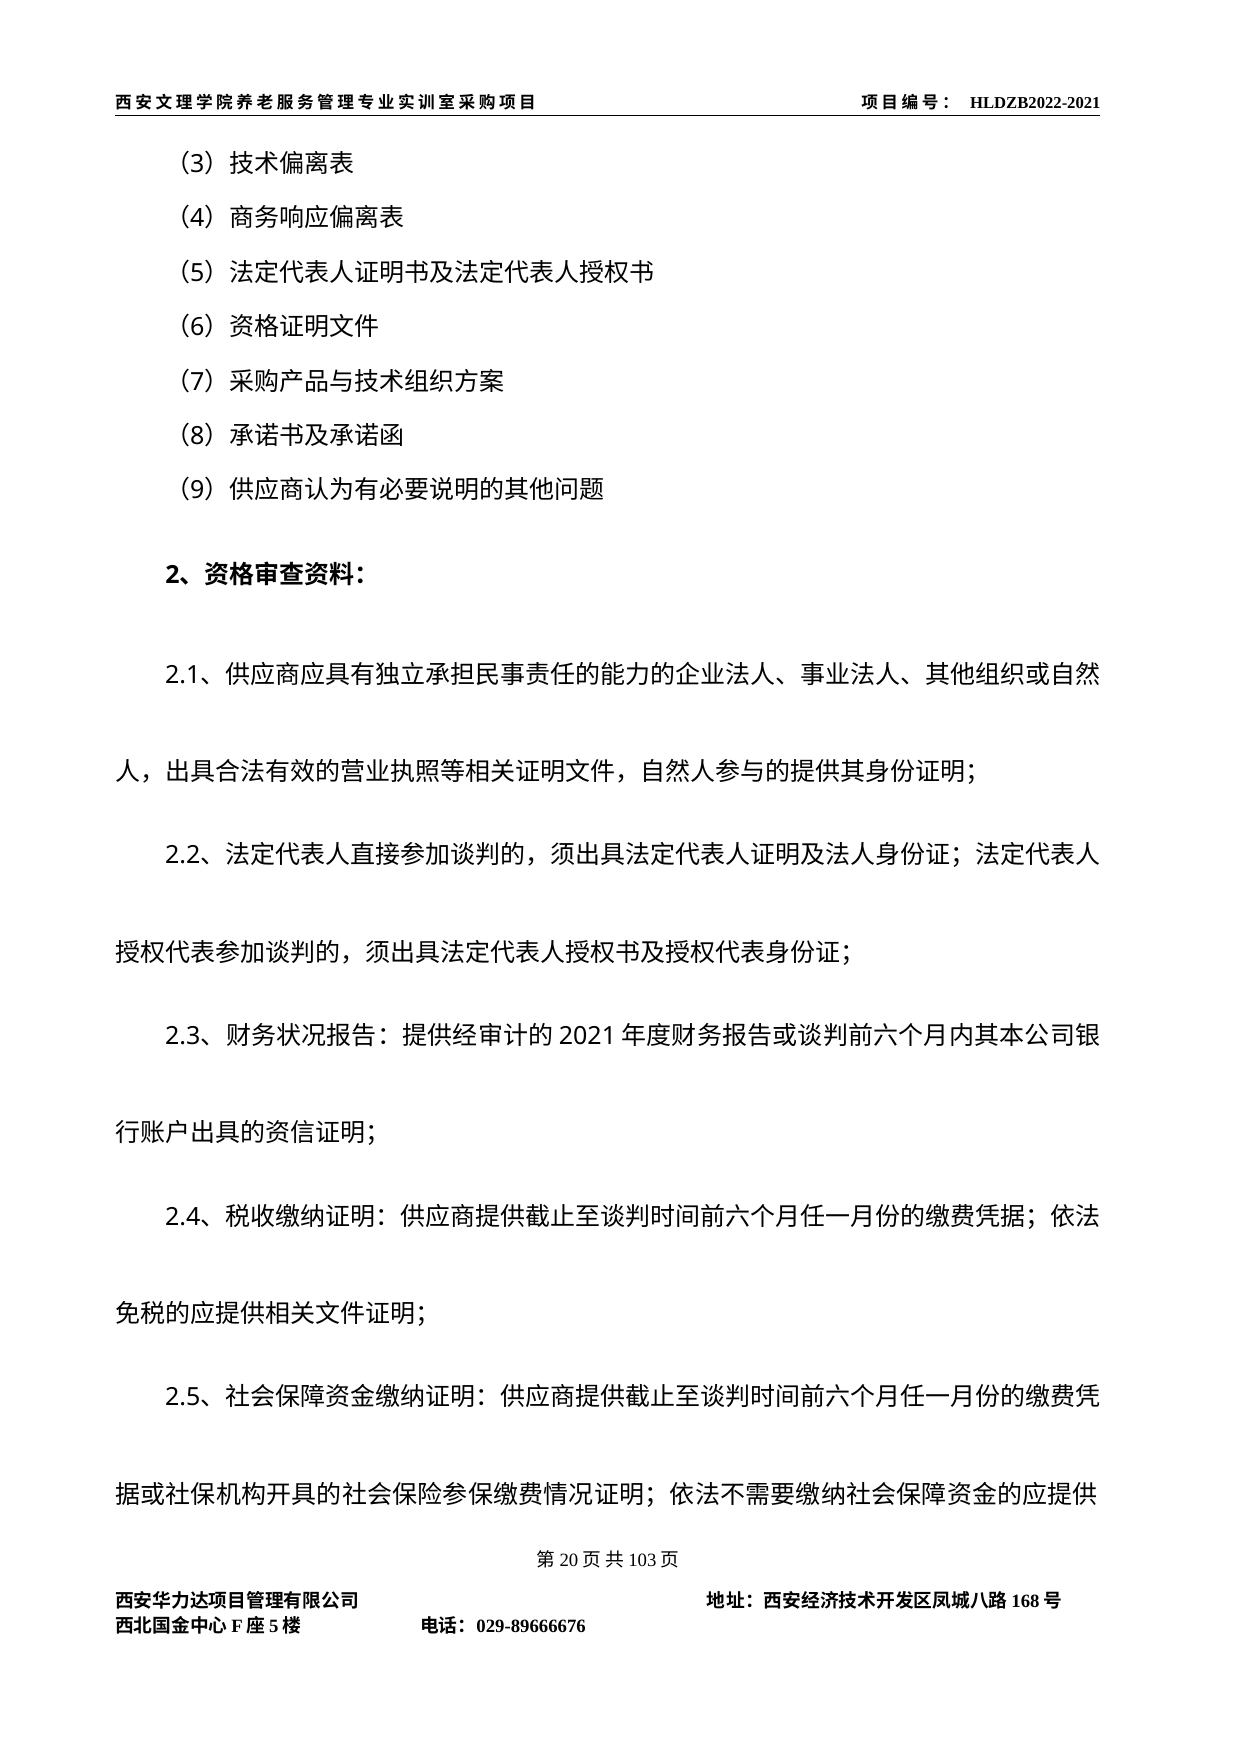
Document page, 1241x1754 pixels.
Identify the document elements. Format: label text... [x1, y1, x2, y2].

text （6）资格证明文件 [115, 307, 1100, 343]
text （7）采购产品与技术组织方案 [115, 361, 1100, 397]
text 2.1、供应商应具有独立承担民事责任的能力的企业法人、事业法人、其他组织或自然人，出具合法有效的营业执照等相关证明文件，自然人参与的提供其身份证明； [115, 640, 1100, 802]
text 2.2、法定代表人直接参加谈判的，须出具法定代表人证明及法人身份证；法定代表人授权代表参加谈判的，须出具法定代表人授权书及授权代表身份证； [115, 820, 1100, 983]
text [115, 1362, 1100, 1525]
text （4）商务响应偏离表 [115, 198, 1100, 234]
text （8）承诺书及承诺函 [115, 415, 1100, 452]
text 2、资格审查资料： [115, 540, 1100, 605]
text （9）供应商认为有必要说明的其他问题 [115, 470, 1100, 506]
text 2.4、税收缴纳证明：供应商提供截止至谈判时间前六个月任一月份的缴费凭据；依法免税的应提供相关文件证明； [115, 1182, 1100, 1344]
text 2.3、财务状况报告：提供经审计的2021年度财务报告或谈判前六个月内其本公司银行账户出具的资信证明； [115, 1001, 1100, 1163]
text （5）法定代表人证明书及法定代表人授权书 [115, 252, 1100, 288]
text （3）技术偏离表 [115, 143, 1100, 180]
